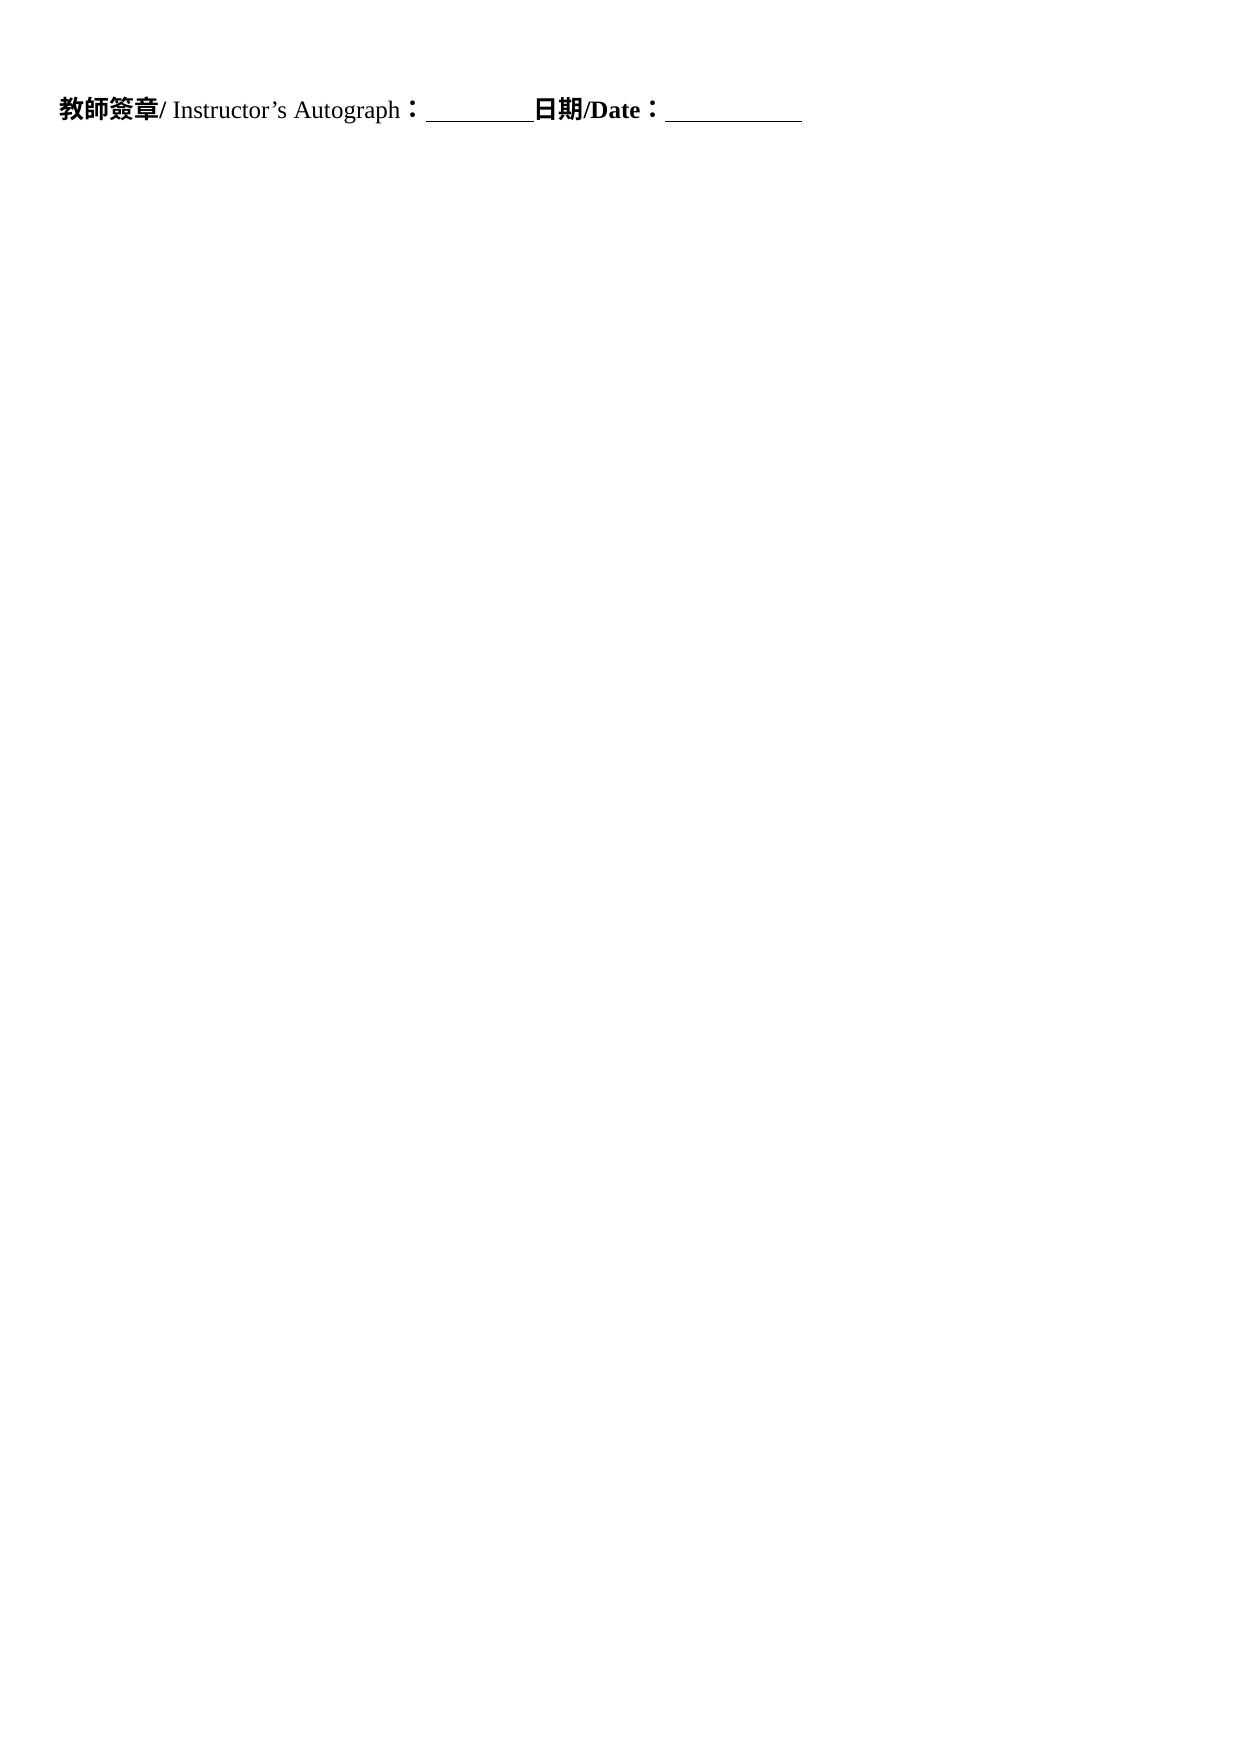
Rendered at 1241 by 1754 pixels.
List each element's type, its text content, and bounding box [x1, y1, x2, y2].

text 教師簽章/ Instructor’s Autograph： 日期/Date： [59, 89, 1181, 126]
